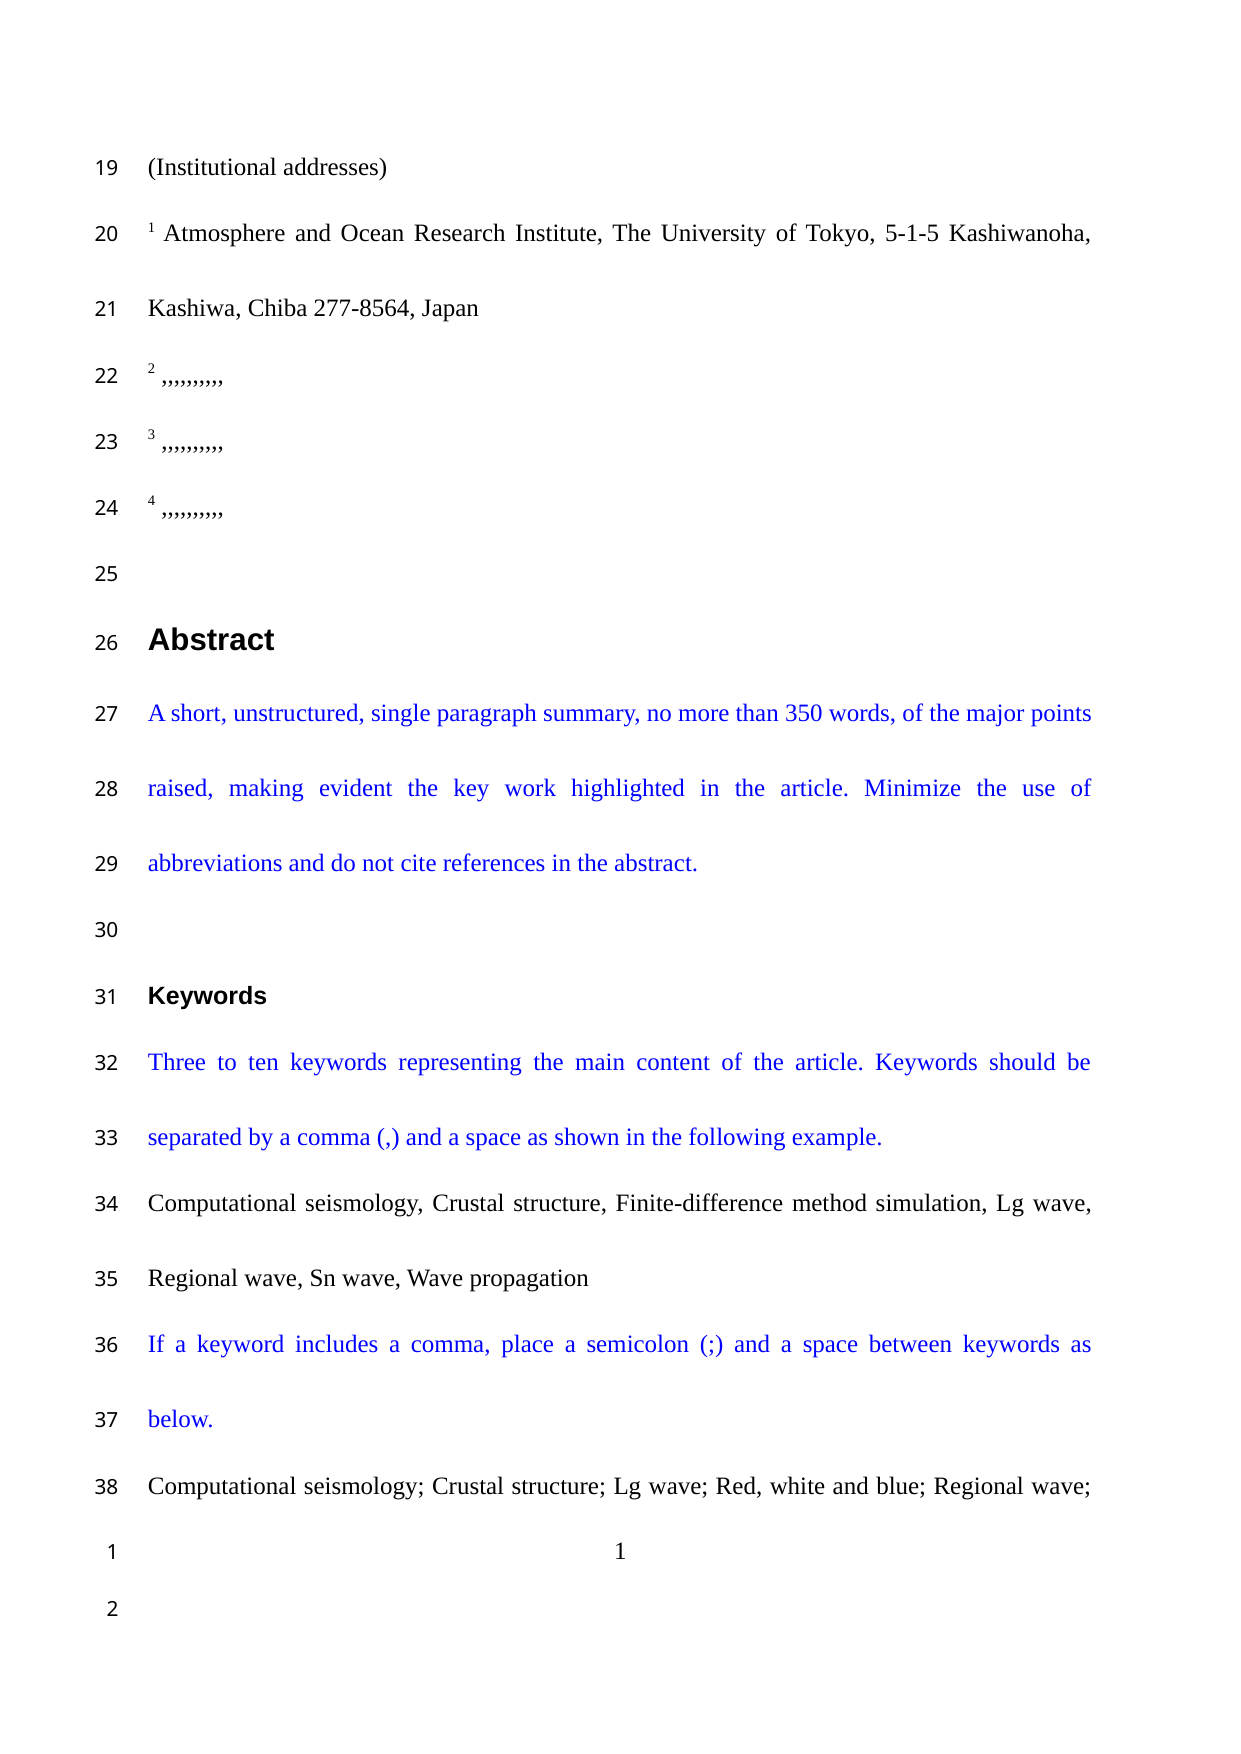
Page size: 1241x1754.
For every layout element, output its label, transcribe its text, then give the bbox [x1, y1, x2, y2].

text 3 ,,,,,,,,,, [148, 422, 1092, 459]
text A short, unstructured, single paragraph summary, no more than 350 words, of the major points raised, making evident the key work highlighted in the article. Minimize the use of abbreviations and do not cite references in the abstract. [148, 694, 1092, 881]
text Three to ten keywords representing the main content of the article. Keywords should be separated by a comma (,) and a space as shown in the following example. [148, 1043, 1092, 1155]
text (Institutional addresses) [148, 148, 1092, 185]
text 4 ,,,,,,,,,, [148, 488, 1092, 525]
text If a keyword includes a comma, place a semicolon (;) and a space between keywords as below. [148, 1325, 1092, 1438]
text Computational seismology, Crustal structure, Finite-difference method simulation, Lg wave, Regional wave, Sn wave, Wave propagation [148, 1184, 1092, 1296]
text 1 Atmosphere and Ocean Research Institute, The University of Tokyo, 5-1-5 Kashiwanoha, Kashiwa, Chiba 277-8564, Japan [148, 214, 1092, 327]
subtitle Abstract [148, 620, 1092, 658]
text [148, 1466, 1092, 1504]
text 2 ,,,,,,,,,, [148, 355, 1092, 393]
subtitle Keywords [148, 976, 1092, 1014]
